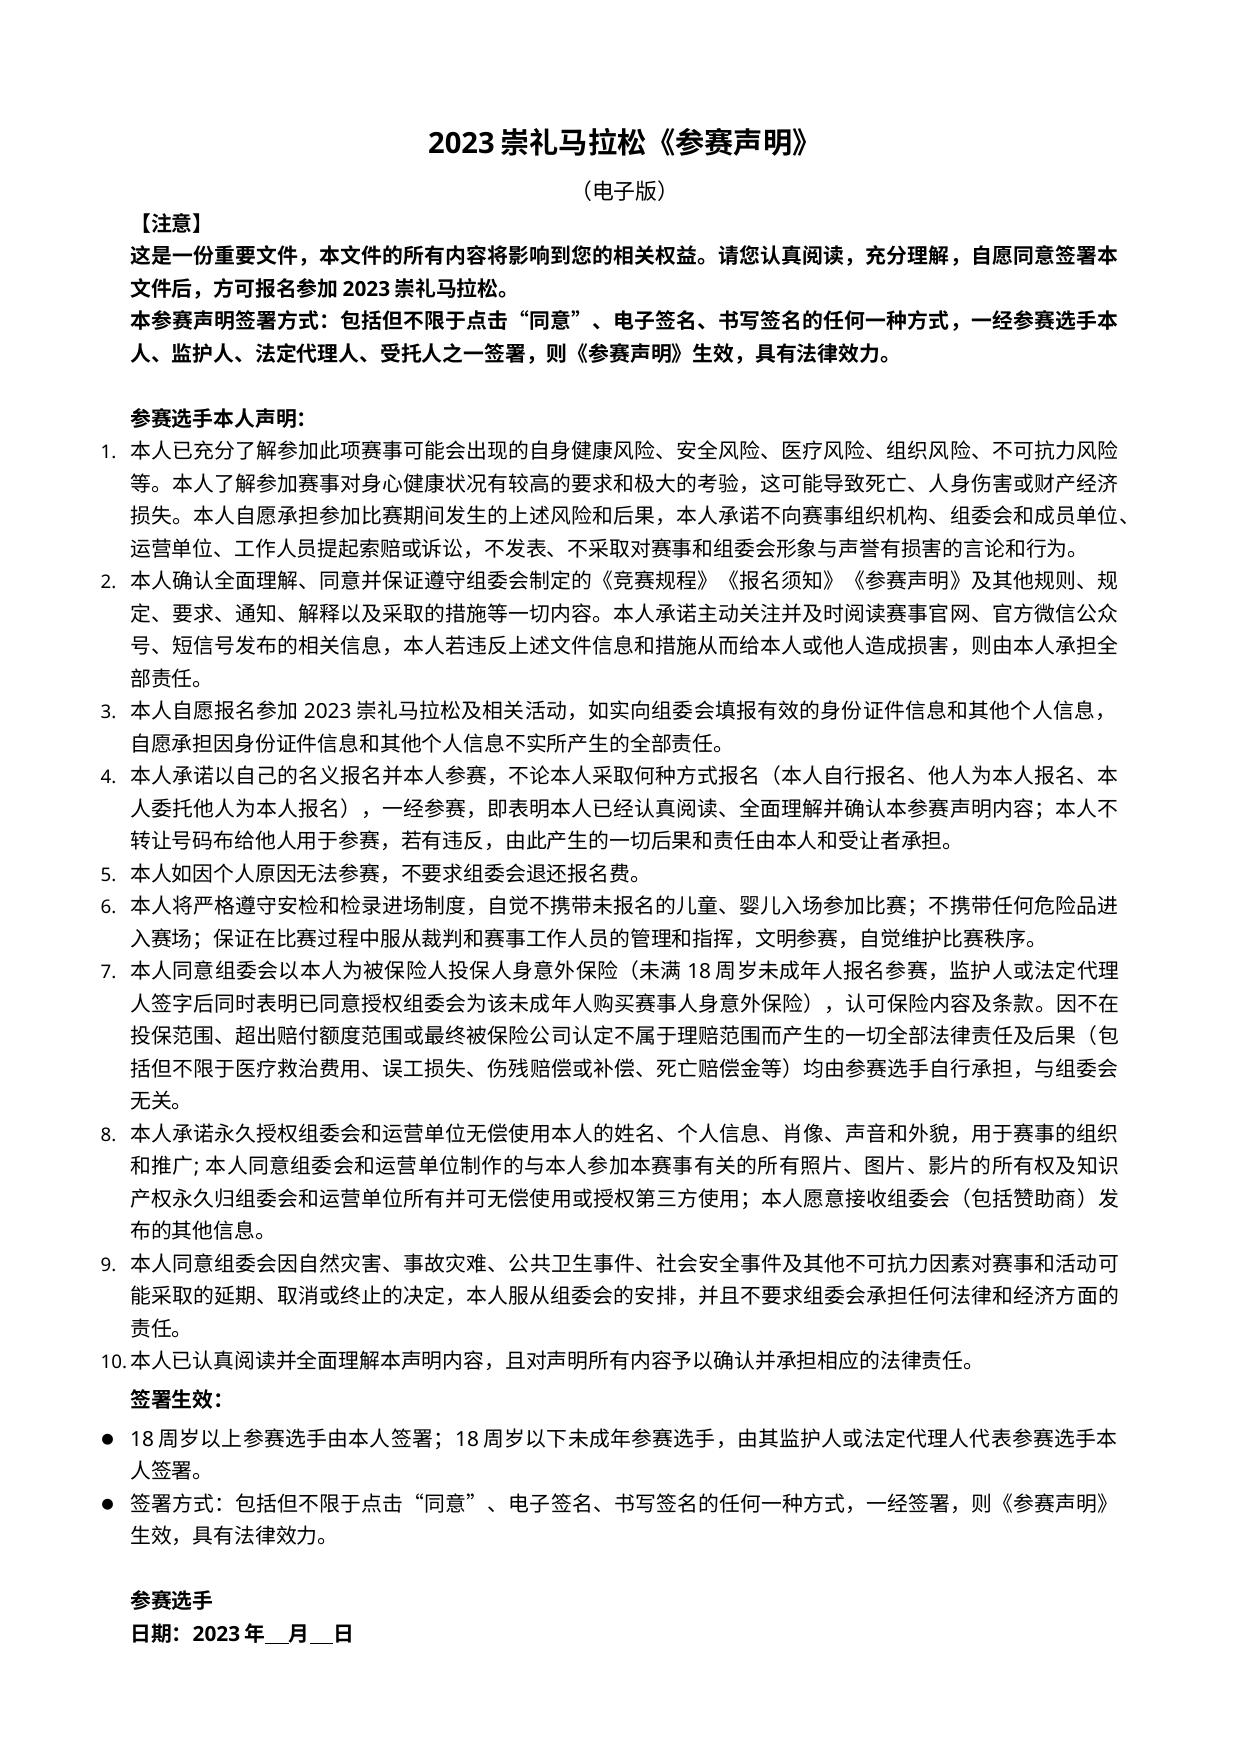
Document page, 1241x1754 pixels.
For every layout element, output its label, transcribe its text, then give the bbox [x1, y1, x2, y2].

list 本人已认真阅读并全面理解本声明内容，且对声明所有内容予以确认并承担相应的法律责任。 [100, 1343, 1119, 1376]
list 本人已充分了解参加此项赛事可能会出现的自身健康风险、安全风险、医疗风险、组织风险、不可抗力风险等。本人了解参加赛事对身心健康状况有较高的要求和极大的考验，这可能导致死亡、人身伤害或财产经济损失。本人自愿承担参加比赛期间发生的上述风险和后果，本人承诺不向赛事组织机构、组委会和成员单位、运营单位、工作人员提起索赔或诉讼，不发表、不采取对赛事和组委会形象与声誉有损害的言论和行为。 [100, 433, 1119, 563]
text 本参赛声明签署方式：包括但不限于点击“同意”、电子签名、书写签名的任何一种方式，一经参赛选手本人、监护人、法定代理人、受托人之一签署，则《参赛声明》生效，具有法律效力。 [130, 303, 1119, 368]
list 本人承诺以自己的名义报名并本人参赛，不论本人采取何种方式报名（本人自行报名、他人为本人报名、本人委托他人为本人报名），一经参赛，即表明本人已经认真阅读、全面理解并确认本参赛声明内容；本人不转让号码布给他人用于参赛，若有违反，由此产生的一切后果和责任由本人和受让者承担。 [100, 758, 1119, 856]
list 本人同意组委会因自然灾害、事故灾难、公共卫生事件、社会安全事件及其他不可抗力因素对赛事和活动可能采取的延期、取消或终止的决定，本人服从组委会的安排，并且不要求组委会承担任何法律和经济方面的责任。 [100, 1246, 1119, 1343]
list 18周岁以上参赛选手由本人签署；18周岁以下未成年参赛选手，由其监护人或法定代理人代表参赛选手本人签署。 [100, 1421, 1119, 1486]
text 【注意】 [130, 206, 1119, 238]
text 这是一份重要文件，本文件的所有内容将影响到您的相关权益。请您认真阅读，充分理解，自愿同意签署本文件后，方可报名参加2023崇礼马拉松。 [130, 238, 1119, 303]
list 本人承诺永久授权组委会和运营单位无偿使用本人的姓名、个人信息、肖像、声音和外貌，用于赛事的组织和推广; 本人同意组委会和运营单位制作的与本人参加本赛事有关的所有照片、图片、影片的所有权及知识产权永久归组委会和运营单位所有并可无偿使用或授权第三方使用；本人愿意接收组委会（包括赞助商）发布的其他信息。 [100, 1116, 1119, 1246]
list 签署方式：包括但不限于点击“同意”、电子签名、书写签名的任何一种方式，一经签署，则《参赛声明》生效，具有法律效力。 [100, 1486, 1119, 1551]
text 参赛选手 [130, 1583, 1119, 1616]
text 参赛选手本人声明： [130, 401, 1119, 433]
text 2023崇礼马拉松《参赛声明》 [130, 108, 1119, 173]
list 本人确认全面理解、同意并保证遵守组委会制定的《竞赛规程》《报名须知》《参赛声明》及其他规则、规定、要求、通知、解释以及采取的措施等一切内容。本人承诺主动关注并及时阅读赛事官网、官方微信公众号、短信号发布的相关信息，本人若违反上述文件信息和措施从而给本人或他人造成损害，则由本人承担全部责任。 [100, 563, 1119, 693]
text （电子版） [130, 173, 1119, 206]
text 签署生效： [130, 1382, 1119, 1414]
list 本人如因个人原因无法参赛，不要求组委会退还报名费。 [100, 856, 1119, 888]
list 本人自愿报名参加2023崇礼马拉松及相关活动，如实向组委会填报有效的身份证件信息和其他个人信息，自愿承担因身份证件信息和其他个人信息不实所产生的全部责任。 [100, 693, 1119, 758]
list 本人将严格遵守安检和检录进场制度，自觉不携带未报名的儿童、婴儿入场参加比赛；不携带任何危险品进入赛场；保证在比赛过程中服从裁判和赛事工作人员的管理和指挥，文明参赛，自觉维护比赛秩序。 [100, 888, 1119, 953]
text 日期：2023年 月 日 [130, 1616, 1119, 1648]
list 本人同意组委会以本人为被保险人投保人身意外保险（未满18周岁未成年人报名参赛，监护人或法定代理人签字后同时表明已同意授权组委会为该未成年人购买赛事人身意外保险），认可保险内容及条款。因不在投保范围、超出赔付额度范围或最终被保险公司认定不属于理赔范围而产生的一切全部法律责任及后果（包括但不限于医疗救治费用、误工损失、伤残赔偿或补偿、死亡赔偿金等）均由参赛选手自行承担，与组委会无关。 [100, 953, 1119, 1116]
